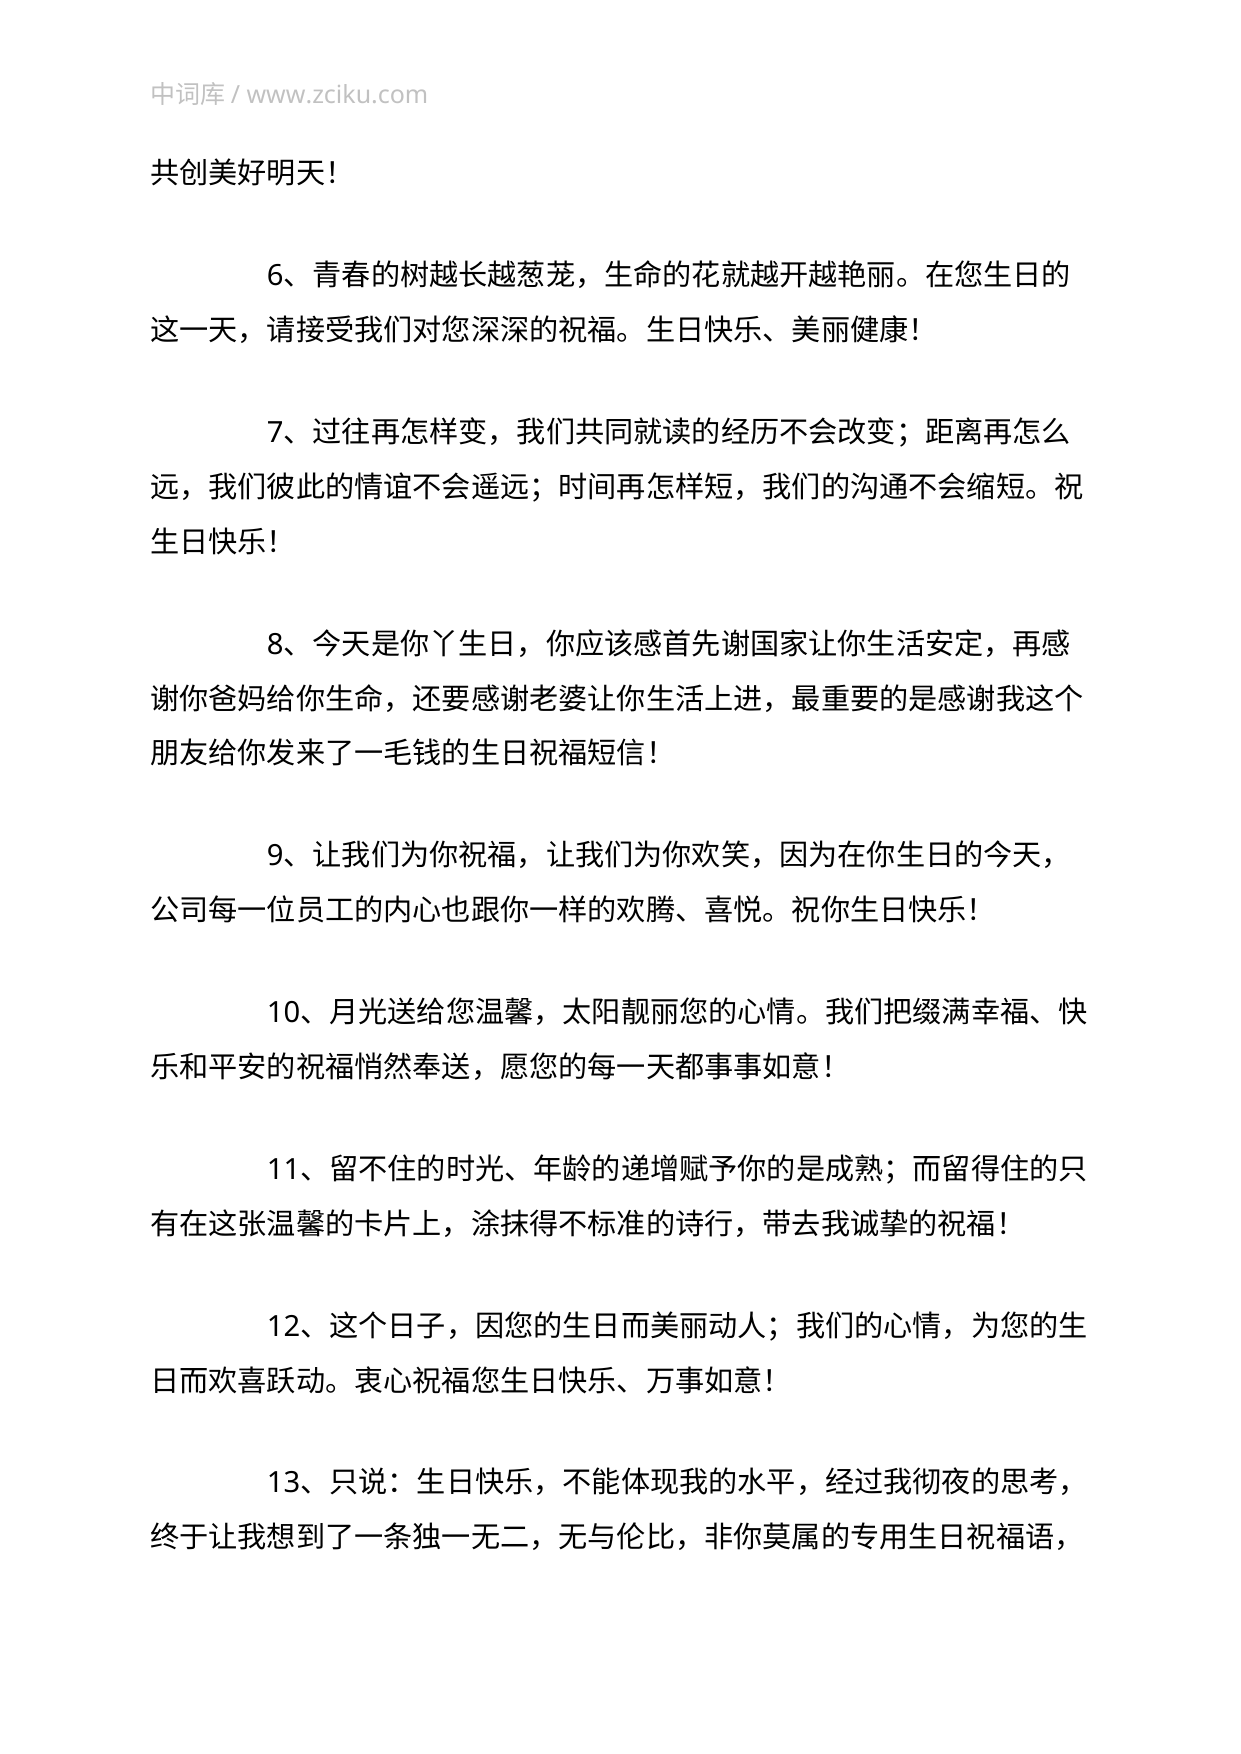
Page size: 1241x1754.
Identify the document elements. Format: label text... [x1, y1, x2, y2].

text 8、今天是你丫生日，你应该感首先谢国家让你生活安定，再感谢你爸妈给你生命，还要感谢老婆让你生活上进，最重要的是感谢我这个朋友给你发来了一毛钱的生日祝福短信！ [150, 620, 1090, 772]
text 9、让我们为你祝福，让我们为你欢笑，因为在你生日的今天，公司每一位员工的内心也跟你一样的欢腾、喜悦。祝你生日快乐！ [150, 832, 1090, 929]
text 6、青春的树越长越葱茏，生命的花就越开越艳丽。在您生日的这一天，请接受我们对您深深的祝福。生日快乐、美丽健康！ [150, 252, 1090, 349]
text 11、留不住的时光、年龄的递增赋予你的是成熟；而留得住的只有在这张温馨的卡片上，涂抹得不标准的诗行，带去我诚挚的祝福！ [150, 1145, 1090, 1243]
text 10、月光送给您温馨，太阳靓丽您的心情。我们把缀满幸福、快乐和平安的祝福悄然奉送，愿您的每一天都事事如意！ [150, 989, 1090, 1086]
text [150, 1459, 1090, 1556]
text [150, 150, 1090, 192]
text 12、这个日子，因您的生日而美丽动人；我们的心情，为您的生日而欢喜跃动。衷心祝福您生日快乐、万事如意！ [150, 1302, 1090, 1399]
text 7、过往再怎样变，我们共同就读的经历不会改变；距离再怎么远，我们彼此的情谊不会遥远；时间再怎样短，我们的沟通不会缩短。祝生日快乐！ [150, 408, 1090, 561]
